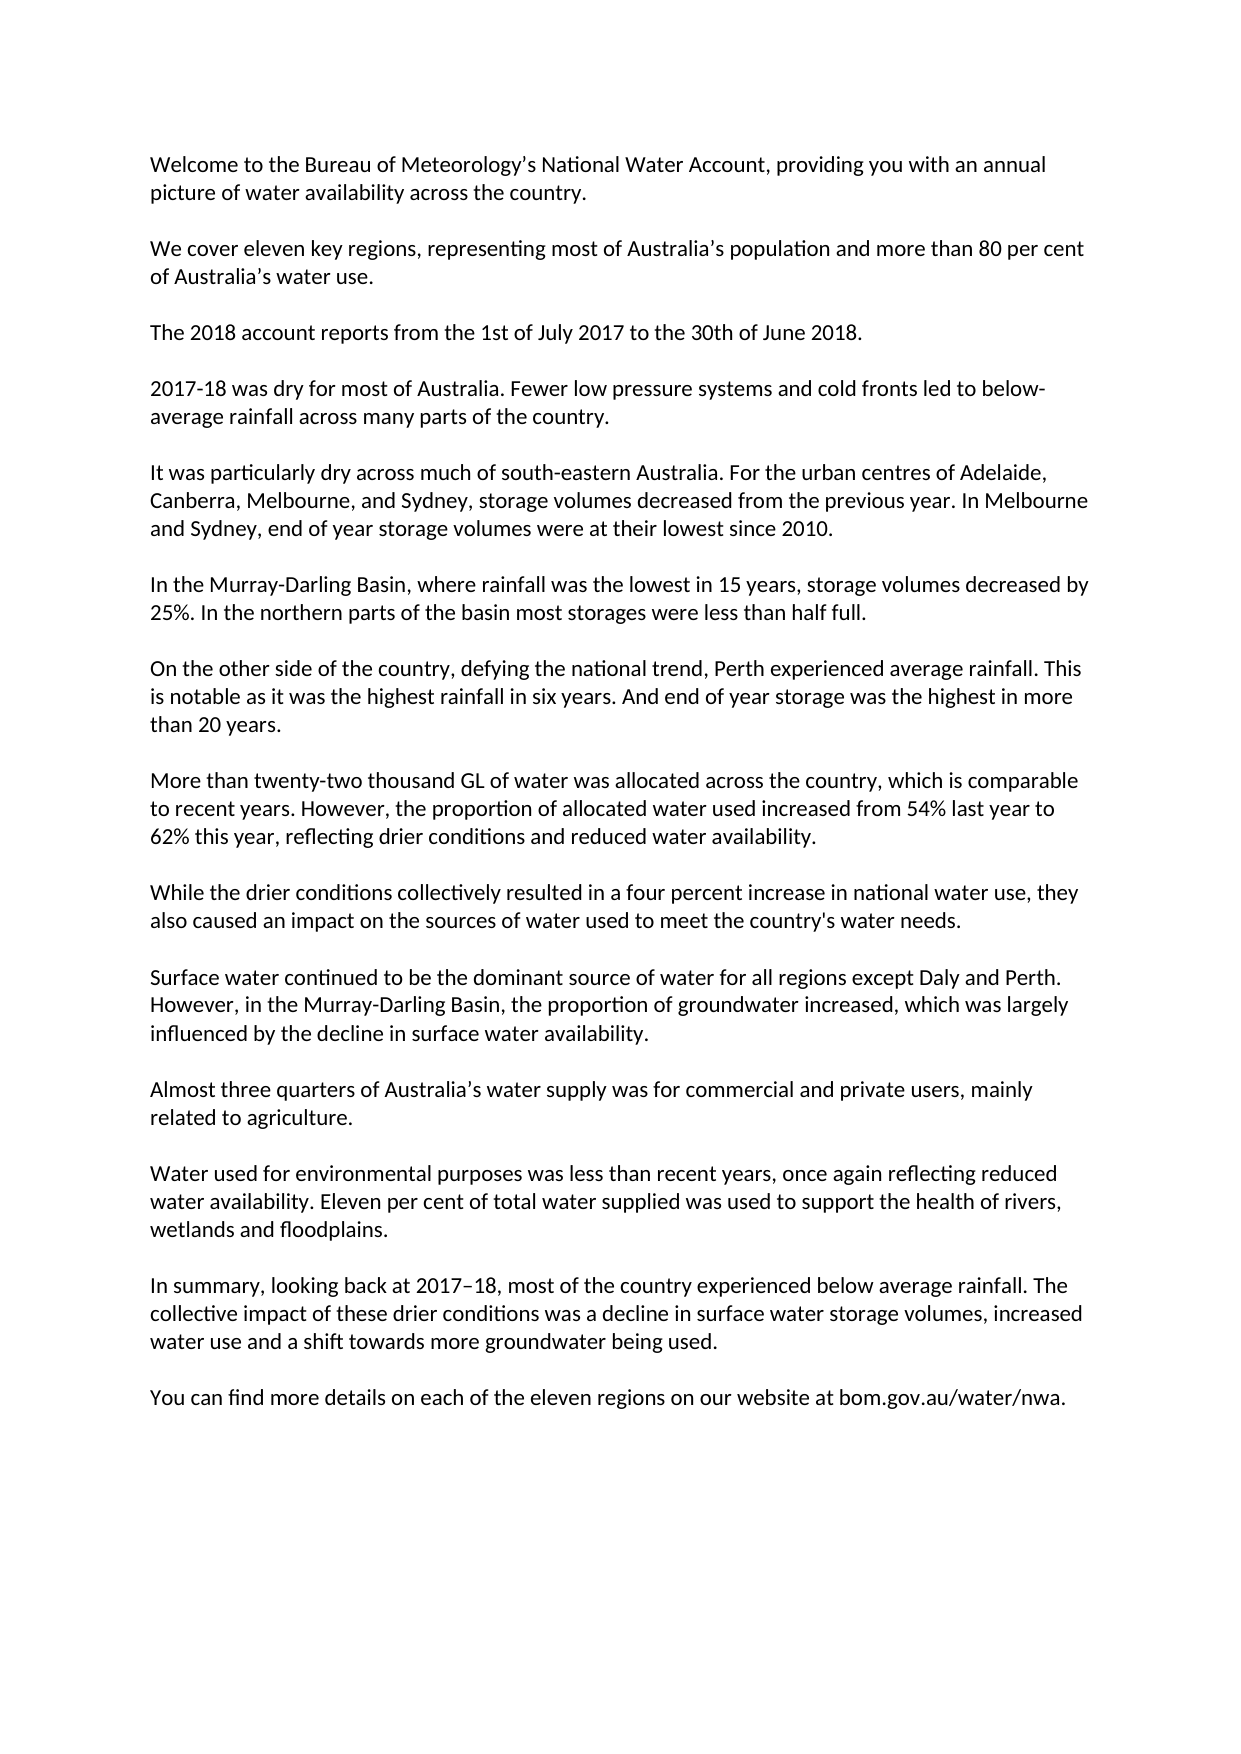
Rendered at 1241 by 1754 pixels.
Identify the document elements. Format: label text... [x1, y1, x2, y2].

text More than twenty-two thousand GL of water was allocated across the country, which is comparable to recent years. However, the proportion of allocated water used increased from 54% last year to [150, 766, 1090, 822]
text It was particularly dry across much of south-eastern Australia. For the urban centres of Adelaide, Canberra, Melbourne, and Sydney, storage volumes decreased from the previous year. In Melbourne and Sydney, end of year storage volumes were at their lowest since 2010. [150, 458, 1090, 542]
text Almost three quarters of Australia’s water supply was for commercial and private users, mainly related to agriculture. [150, 1075, 1090, 1131]
text Surface water continued to be the dominant source of water for all regions except Daly and Perth. However, in the Murray-Darling Basin, the proportion of groundwater increased, which was largely influenced by the decline in surface water availability. [150, 963, 1090, 1047]
text While the drier conditions collectively resulted in a four percent increase in national water use, they also caused an impact on the sources of water used to meet the country's water needs. [150, 878, 1090, 934]
text On the other side of the country, defying the national trend, Perth experienced average rainfall. This is notable as it was the highest rainfall in six years. And end of year storage was the highest in more than 20 years. [150, 654, 1090, 738]
text Welcome to the Bureau of Meteorology’s National Water Account, providing you with an annual picture of water availability across the country. [150, 150, 1090, 206]
text 62% this year, reflecting drier conditions and reduced water availability. [150, 822, 1090, 851]
text In the Murray-Darling Basin, where rainfall was the lowest in 15 years, storage volumes decreased by 25%. In the northern parts of the basin most storages were less than half full. [150, 570, 1090, 626]
text Water used for environmental purposes was less than recent years, once again reflecting reduced water availability. Eleven per cent of total water supplied was used to support the health of rivers, wetlands and floodplains. [150, 1159, 1090, 1243]
text You can find more details on each of the eleven regions on our website at bom.gov.au/water/nwa. [150, 1383, 1090, 1411]
text We cover eleven key regions, representing most of Australia’s population and more than 80 per cent of Australia’s water use. [150, 234, 1090, 290]
text In summary, looking back at 2017–18, most of the country experienced below average rainfall. The collective impact of these drier conditions was a decline in surface water storage volumes, increased water use and a shift towards more groundwater being used. [150, 1271, 1090, 1355]
text The 2018 account reports from the 1st of July 2017 to the 30th of June 2018. [150, 318, 1090, 346]
text 2017-18 was dry for most of Australia. Fewer low pressure systems and cold fronts led to below-average rainfall across many parts of the country. [150, 374, 1090, 430]
